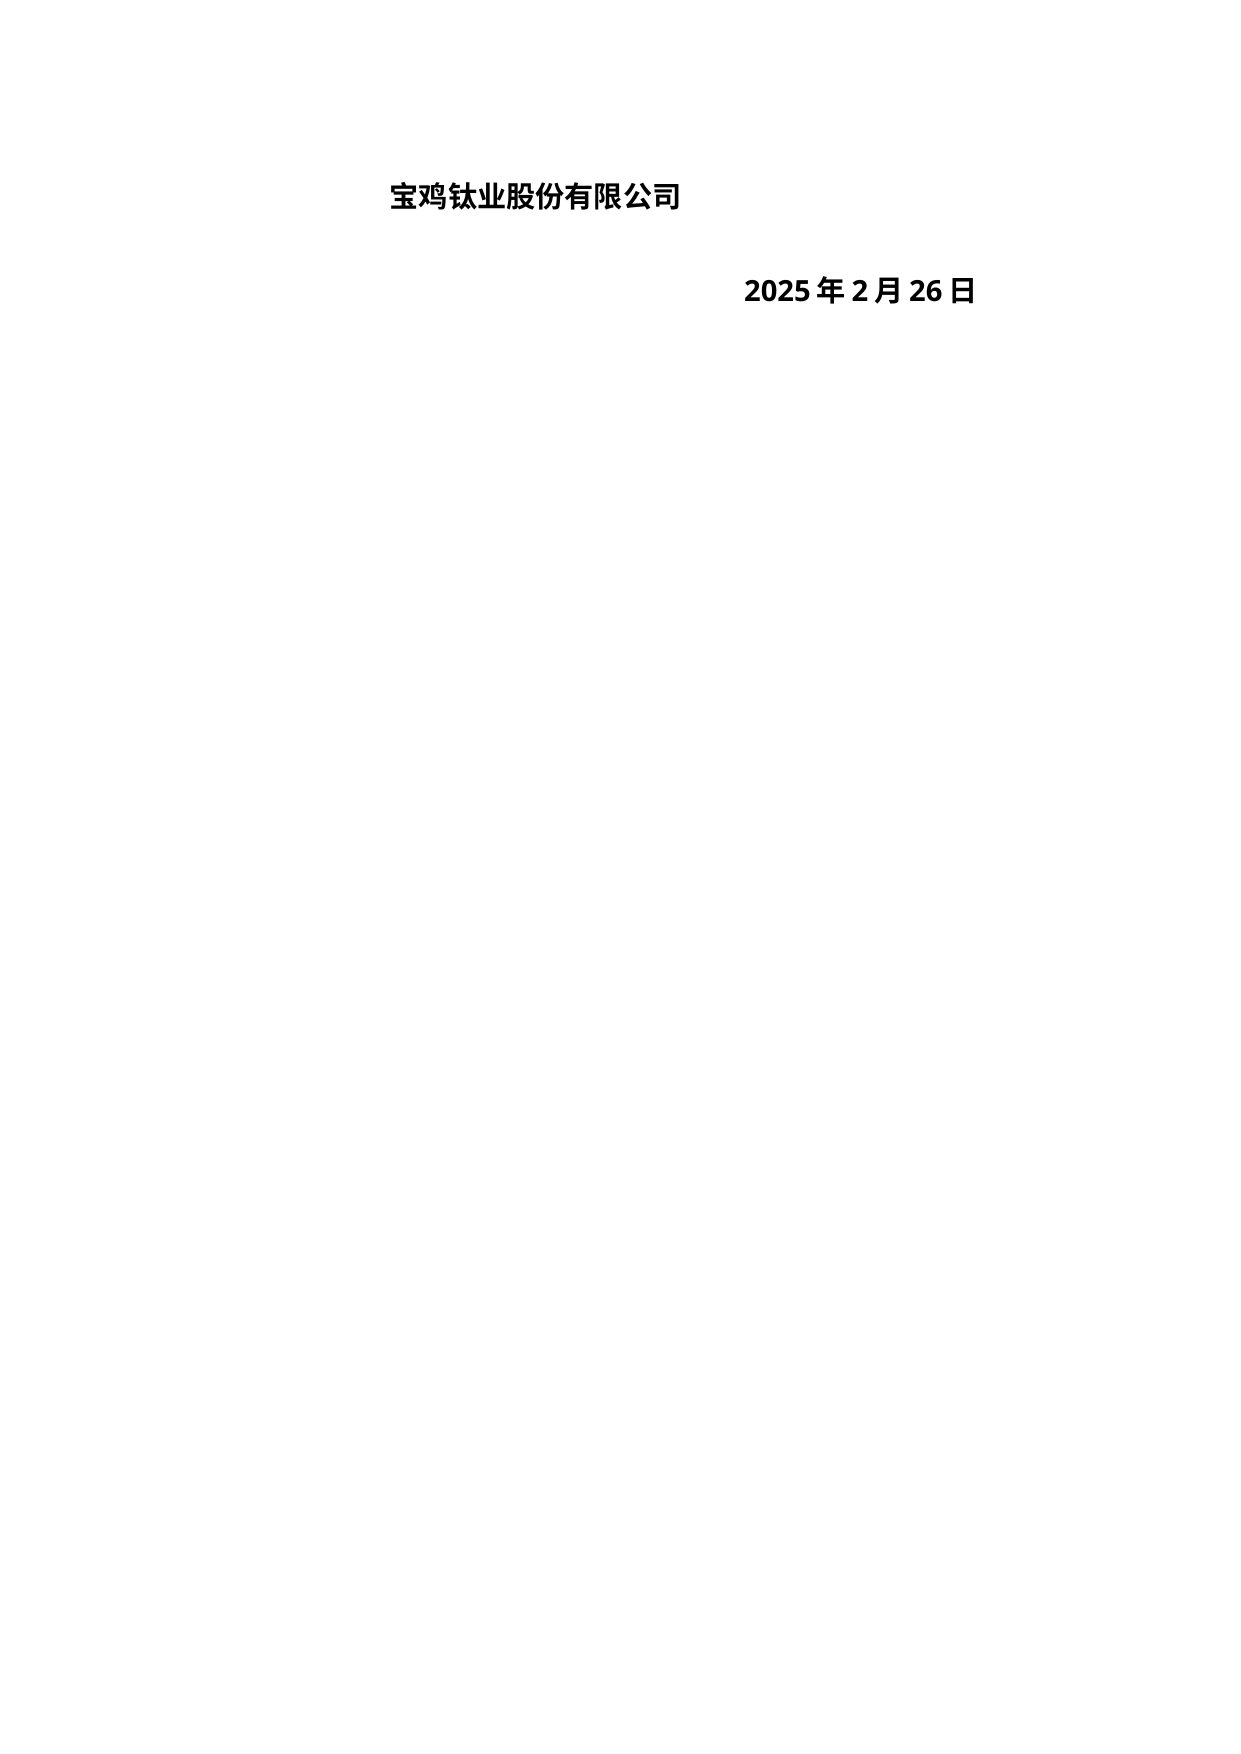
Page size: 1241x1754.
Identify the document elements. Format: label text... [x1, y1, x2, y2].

text 2025年2月26日 [187, 256, 1053, 321]
text 宝鸡钛业股份有限公司 [187, 162, 1053, 227]
